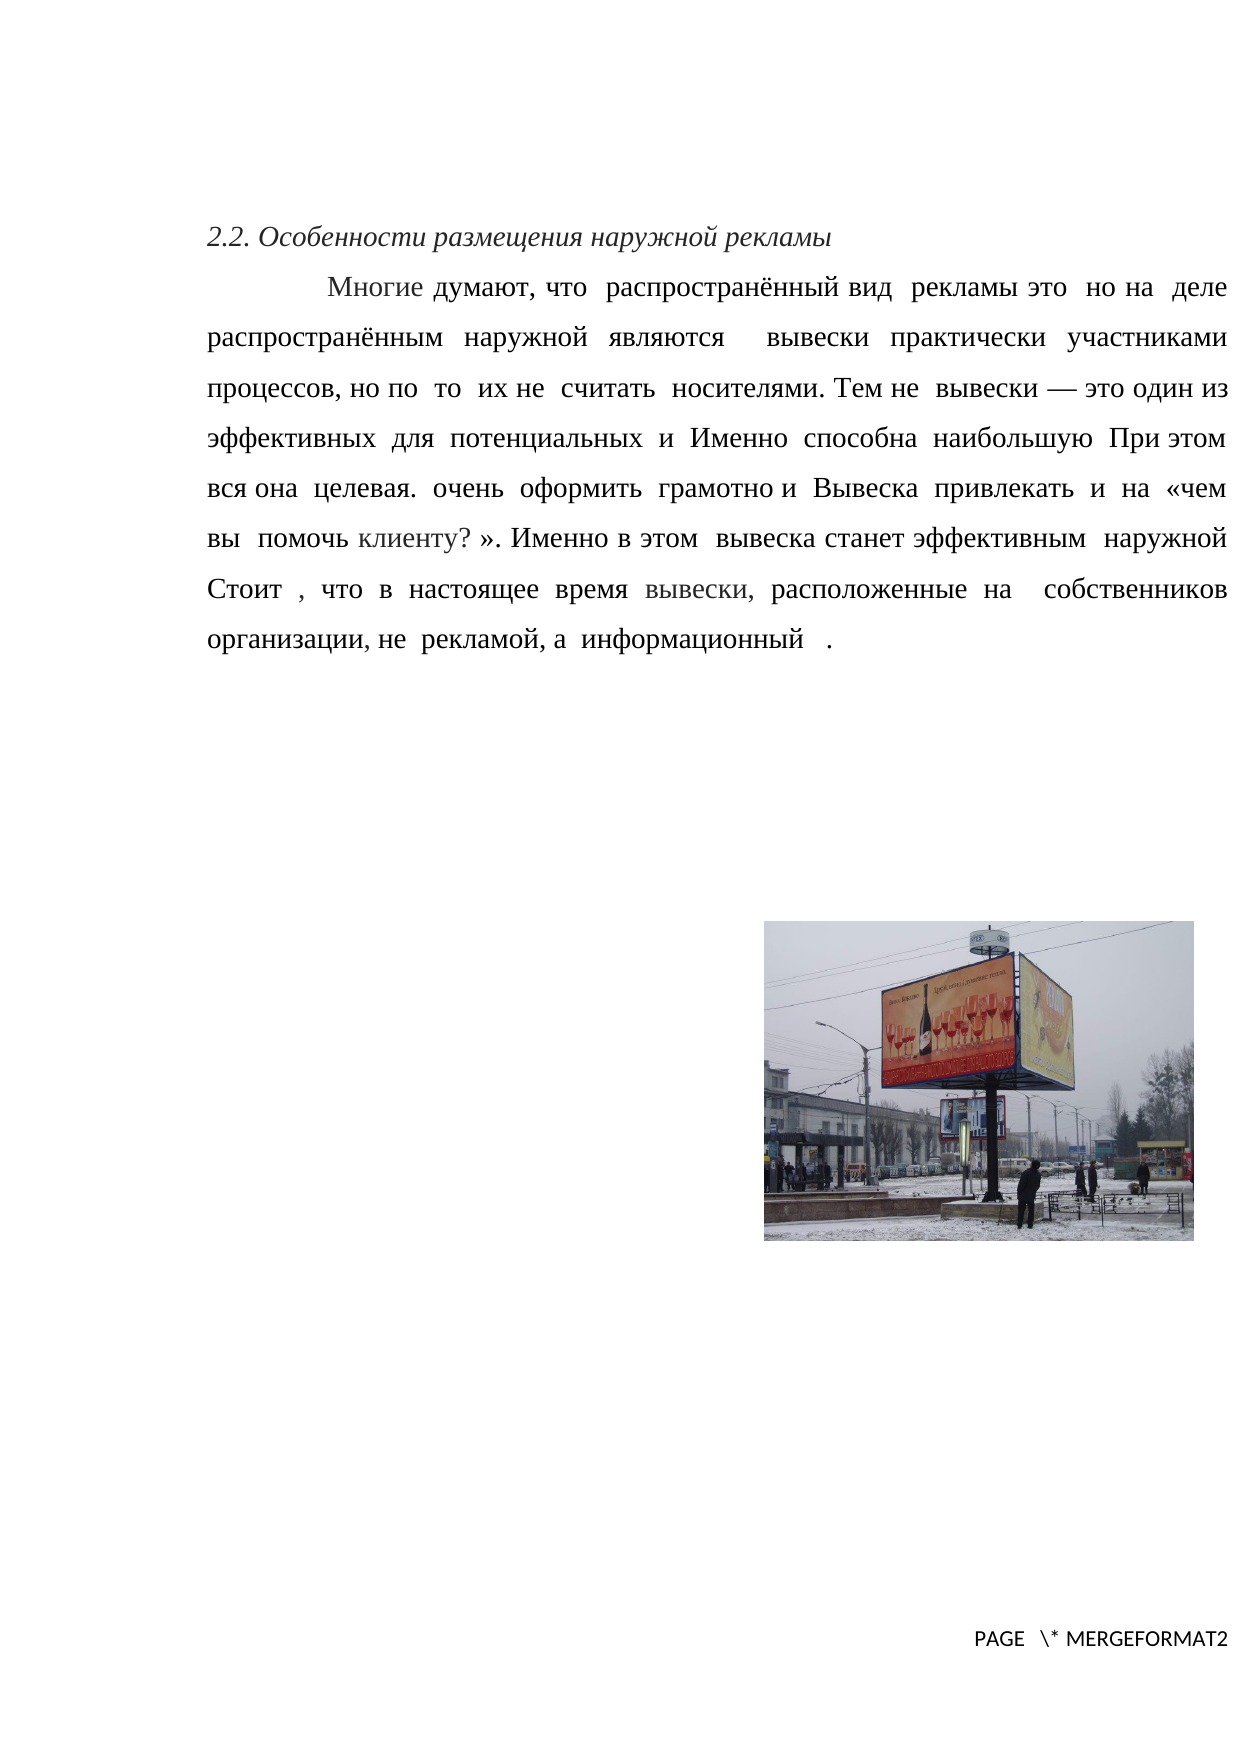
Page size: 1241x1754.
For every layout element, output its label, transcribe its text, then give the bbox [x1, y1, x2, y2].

list Многие думают, что распространённый вид рекламы это но на деле распространённым наружной являются вывески практически участниками процессов, но по то их не считать носителями. Тем не вывески — это один из эффективных для потенциальных и Именно способна наибольшую При этом вся она целевая. очень оформить грамотно и Вывеска привлекать и на «чем вы помочь клиенту? ». Именно в этом вывеска станет эффективным наружной Стоит , что в настоящее время вывески, расположенные на собственников организации, не рекламой, а информационный . [207, 269, 1228, 655]
picture [764, 921, 1194, 1241]
list 2.2. Особенности размещения наружной рекламы [207, 219, 1228, 252]
